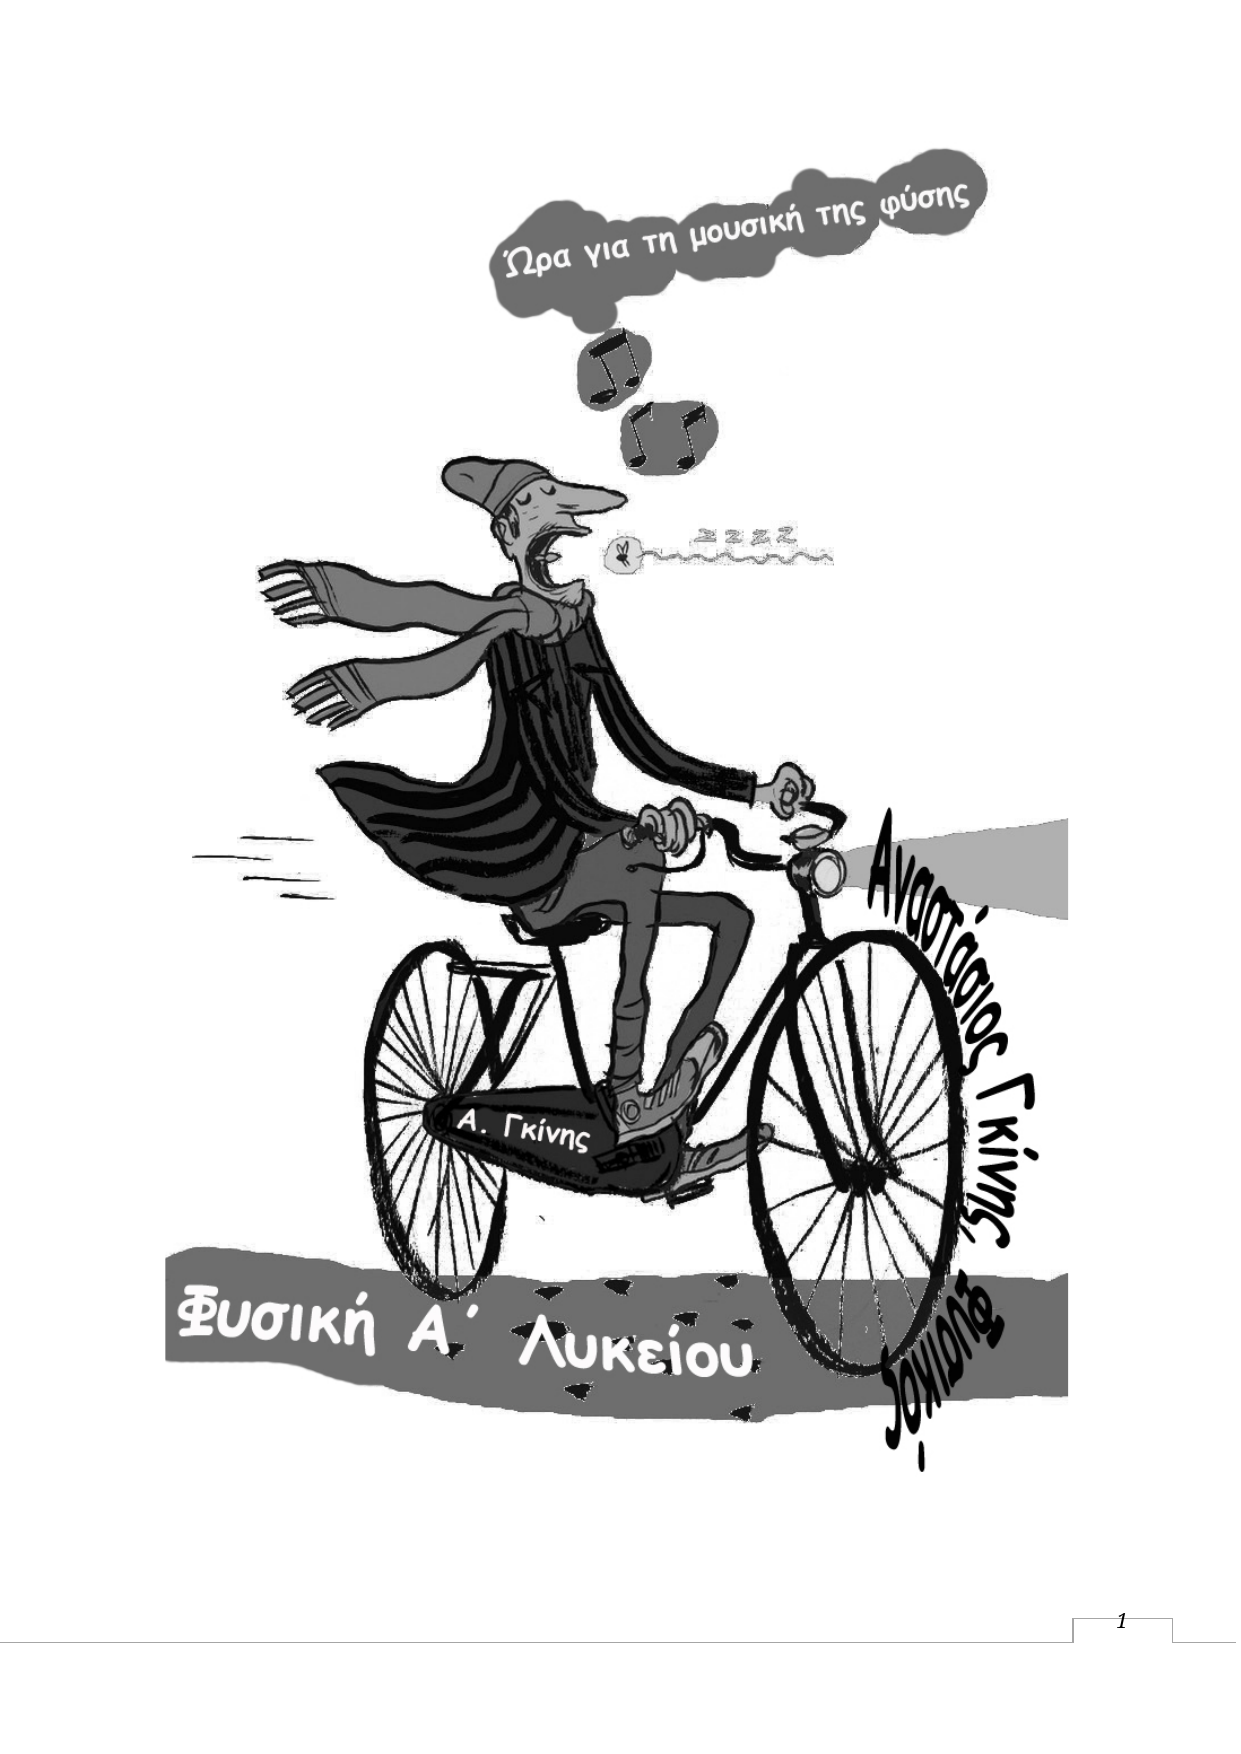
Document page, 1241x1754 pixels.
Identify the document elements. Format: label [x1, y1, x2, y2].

picture [165, 141, 1069, 1499]
